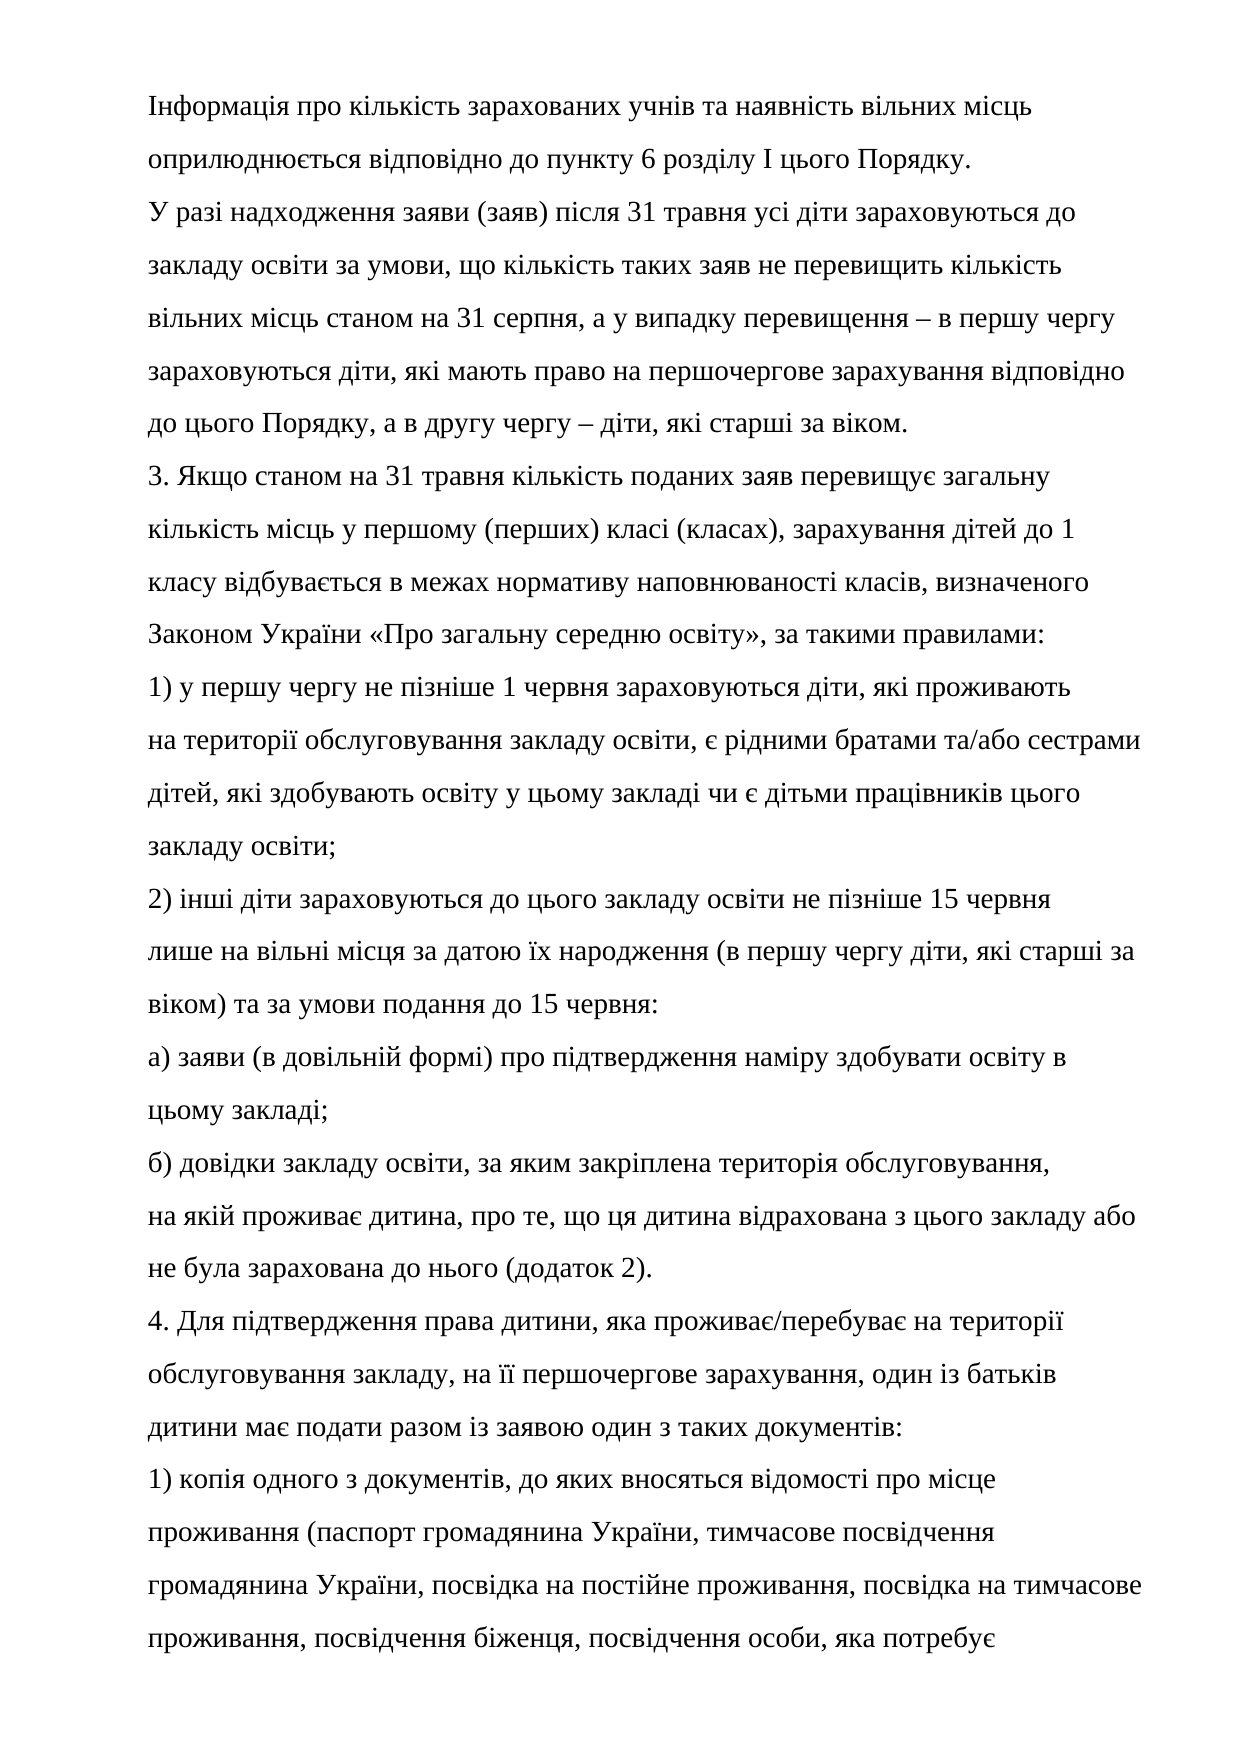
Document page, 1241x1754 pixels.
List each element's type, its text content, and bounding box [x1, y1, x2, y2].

text на території обслуговування закладу освіти, є рідними братами та/або сестрами [148, 722, 1152, 756]
text закладу освіти за умови, що кількість таких заяв не перевищить кількість [148, 247, 1152, 281]
text Інформація про кількість зарахованих учнів та наявність вільних місць [148, 88, 1152, 122]
text дитини має подати разом із заявою один з таких документів: [148, 1409, 1152, 1442]
text а) заяви (в довільній формі) про підтвердження наміру здобувати освіту в [148, 1039, 1152, 1073]
text кількість місць у першому (перших) класі (класах), зарахування дітей до 1 [148, 511, 1152, 544]
text 1) копія одного з документів, до яких вносяться відомості про місце [148, 1462, 1152, 1495]
text 3. Якщо станом на 31 травня кількість поданих заяв перевищує загальну [148, 458, 1152, 492]
text до цього Порядку, а в другу чергу – діти, які старші за віком. [148, 405, 1152, 439]
text Законом України «Про загальну середню освіту», за такими правилами: [148, 617, 1152, 650]
text проживання, посвідчення біженця, посвідчення особи, яка потребує [148, 1620, 1152, 1654]
text лише на вільні місця за датою їх народження (в першу чергу діти, які старші за [148, 933, 1152, 967]
text дітей, які здобувають освіту у цьому закладі чи є дітьми працівників цього [148, 775, 1152, 809]
text вільних місць станом на 31 серпня, а у випадку перевищення – в першу чергу [148, 300, 1152, 333]
text громадянина України, посвідка на постійне проживання, посвідка на тимчасове [148, 1567, 1152, 1601]
text оприлюднюється відповідно до пункту 6 розділу І цього Порядку. [148, 141, 1152, 175]
text У разі надходження заяви (заяв) після 31 травня усі діти зараховуються до [148, 194, 1152, 228]
text не була зарахована до нього (додаток 2). [148, 1250, 1152, 1284]
text 1) у першу чергу не пізніше 1 червня зараховуються діти, які проживають [148, 669, 1152, 703]
text віком) та за умови подання до 15 червня: [148, 986, 1152, 1020]
text на якій проживає дитина, про те, що ця дитина відрахована з цього закладу або [148, 1198, 1152, 1231]
text проживання (паспорт громадянина України, тимчасове посвідчення [148, 1514, 1152, 1548]
text б) довідки закладу освіти, за яким закріплена територія обслуговування, [148, 1145, 1152, 1178]
text обслуговування закладу, на її першочергове зарахування, один із батьків [148, 1356, 1152, 1389]
text зараховуються діти, які мають право на першочергове зарахування відповідно [148, 353, 1152, 386]
text 4. Для підтвердження права дитини, яка проживає/перебуває на території [148, 1303, 1152, 1337]
text 2) інші діти зараховуються до цього закладу освіти не пізніше 15 червня [148, 881, 1152, 914]
text цьому закладі; [148, 1092, 1152, 1126]
text класу відбувається в межах нормативу наповнюваності класів, визначеного [148, 564, 1152, 597]
text закладу освіти; [148, 828, 1152, 861]
